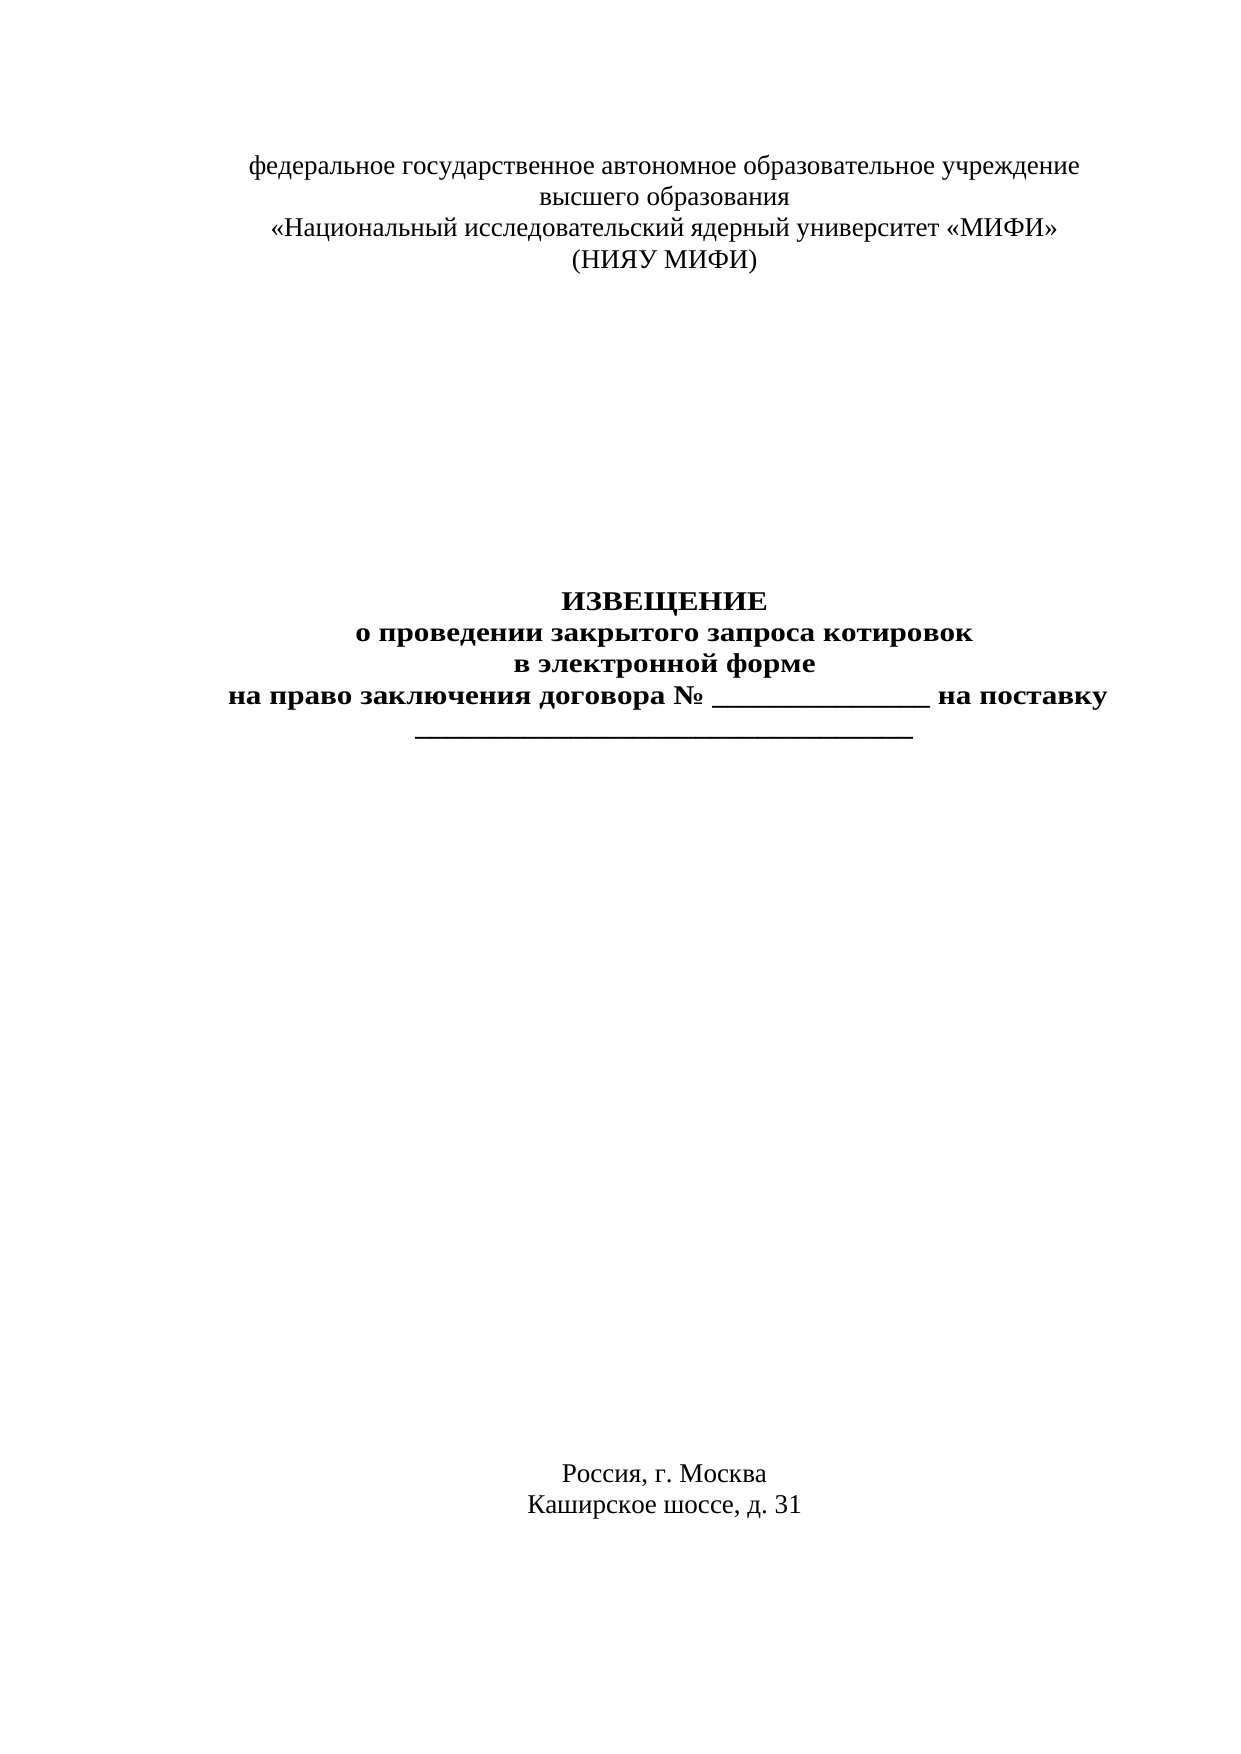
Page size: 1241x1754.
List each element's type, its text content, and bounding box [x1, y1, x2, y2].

text федеральное государственное автономное образовательное учреждение [177, 149, 1152, 180]
text Каширское шоссе, д. 31 [177, 1488, 1152, 1520]
text на право заключения договора № ______________ на поставку ________________________________ [177, 679, 1152, 741]
text высшего образования [177, 180, 1152, 212]
text «Национальный исследовательский ядерный университет «МИФИ» [177, 212, 1152, 243]
text Россия, г. Москва [177, 1457, 1152, 1488]
text ИЗВЕЩЕНИЕ [177, 585, 1152, 616]
text в электронной форме [177, 648, 1152, 679]
text (НИЯУ МИФИ) [177, 243, 1152, 274]
text о проведении закрытого запроса котировок [177, 616, 1152, 648]
